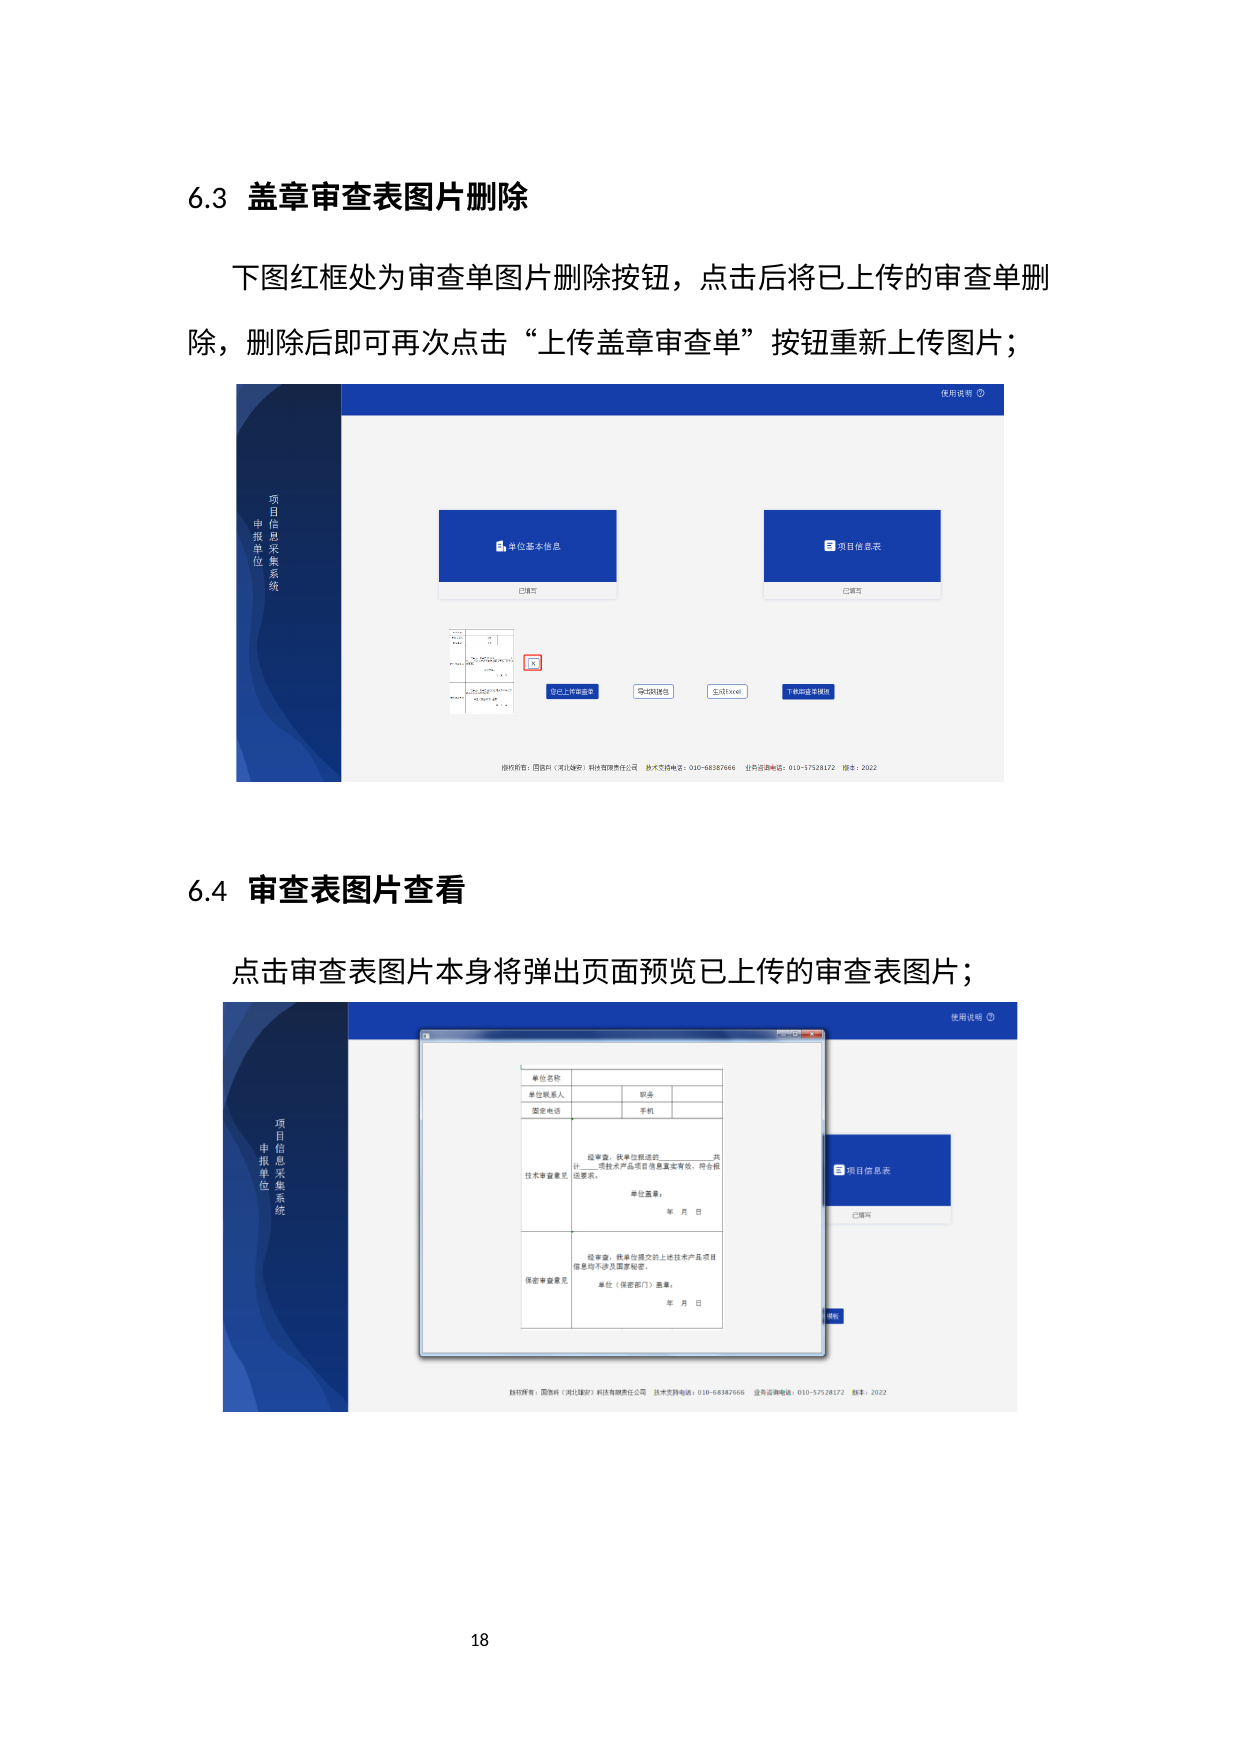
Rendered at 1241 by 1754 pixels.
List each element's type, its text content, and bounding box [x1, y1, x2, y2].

text 点击审查表图片本身将弹出页面预览已上传的审查表图片； [187, 937, 1053, 1002]
subtitle 下图红框处为审查单图片删除按钮，点击后将已上传的审查单删除，删除后即可再次点击“上传盖章审查单”按钮重新上传图片； [187, 244, 1053, 374]
picture [222, 1002, 1018, 1412]
picture [236, 384, 1004, 782]
subtitle 审查表图片查看 [187, 856, 1053, 921]
subtitle 盖章审查表图片删除 [187, 162, 1053, 227]
